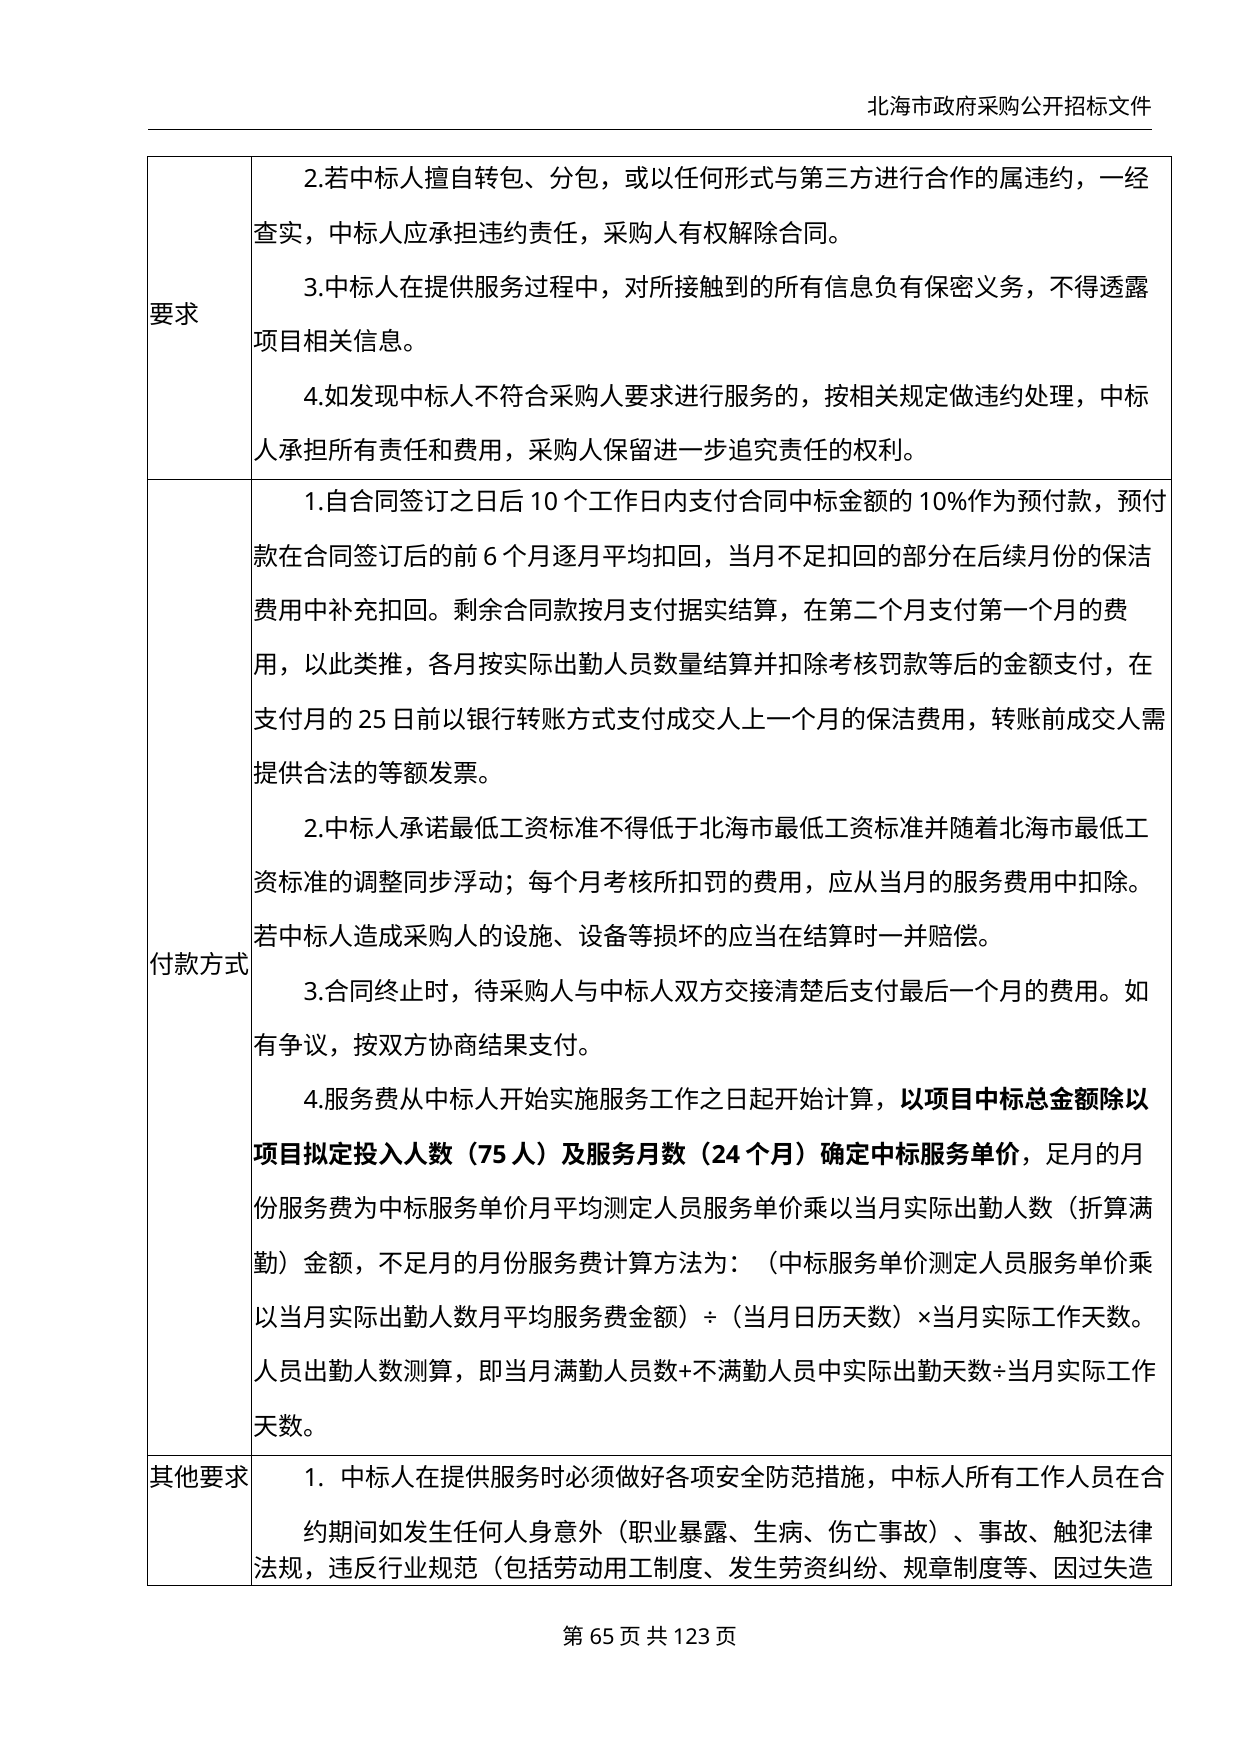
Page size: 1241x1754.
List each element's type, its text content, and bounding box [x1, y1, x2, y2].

table_cell 付款方式 [148, 480, 251, 1455]
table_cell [252, 157, 1171, 479]
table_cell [252, 1456, 1171, 1584]
table_cell 1.自合同签订之日后10个工作日内支付合同中标金额的10%作为预付款，预付款在合同签订后的前6个月逐月平均扣回，当月不足扣回的部分在后续月份的保洁费用中补充扣回。剩余合同款按月支付据实结算，在第二个月支付第一个月的费用，以此类推，各月按实际出勤人员数量结算并扣除考核罚款等后的金额支付，在支付月的25日前以银行转账方式支付成交人上一个月的保洁费用，转账前成交人需提供合法的等额发票。 2.中标人承诺最低工资标准不得低于北海市最低工资标准并随着北海市最低工资标准的调整同步浮动；每个月考核所扣罚的费用，应从当月的服务费用中扣除。若中标人造成采购人的设施、设备等损坏的应当在结算时一并赔偿。 3.合同终止时，待采购人与中标人双方交接清楚后支付最后一个月的费用。如有争议，按双方协商结果支付。 4.服务费从中标人开始实施服务工作之日起开始计算，以项目中标总金额除以项目拟定投入人数（75人）及服务月数（24个月）确定中标服务单价，足月的月份服务费为中标服务单价月平均测定人员服务单价乘以当月实际出勤人数（折算满勤）金额，不足月的月份服务费计算方法为：（中标服务单价测定人员服务单价乘以当月实际出勤人数月平均服务费金额）÷（当月日历天数）×当月实际工作天数。人员出勤人数测算，即当月满勤人员数+不满勤人员中实际出勤天数÷当月实际工作天数。 [252, 480, 1171, 1455]
table_cell 其他要求 [148, 1456, 251, 1584]
table_cell 服务质量要求 [148, 157, 251, 479]
